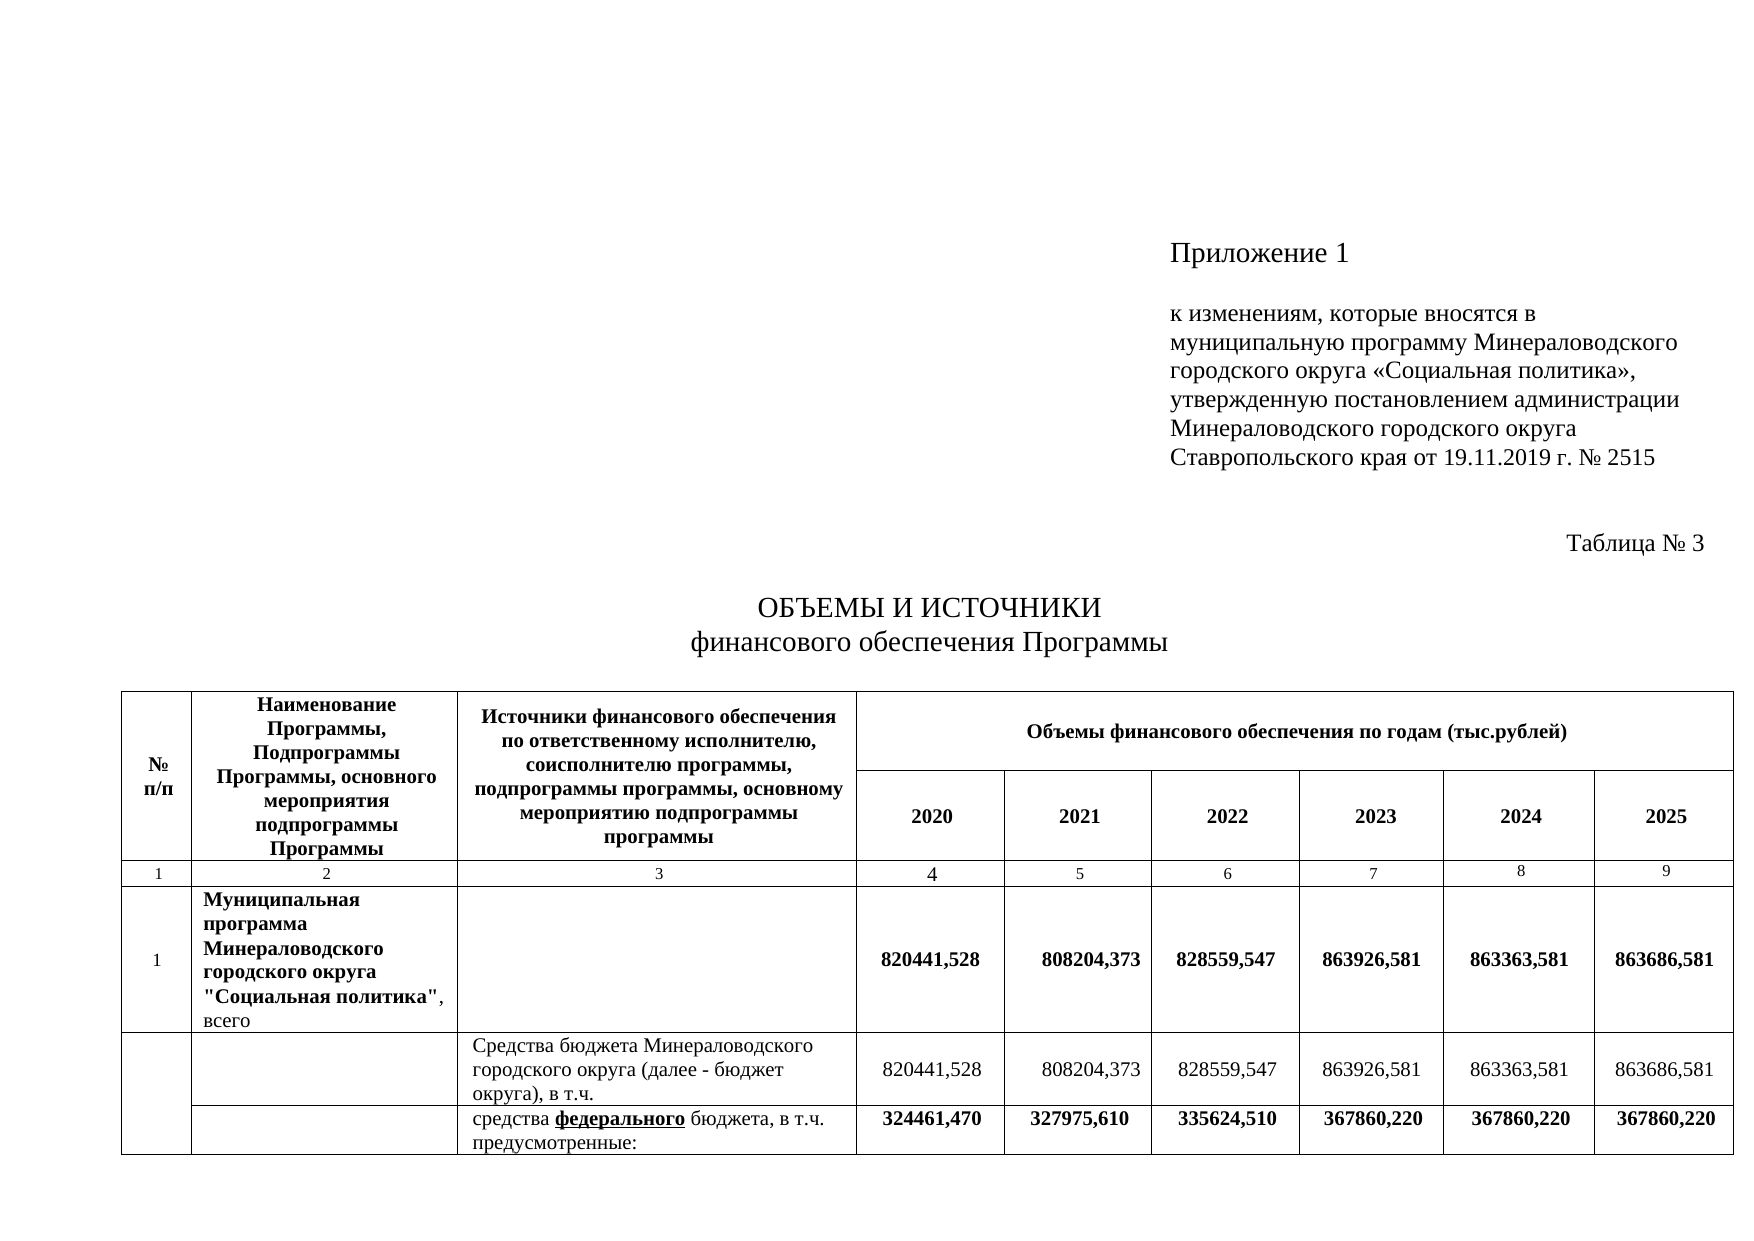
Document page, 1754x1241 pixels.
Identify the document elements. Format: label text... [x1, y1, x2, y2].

table_cell № п/п [122, 692, 191, 860]
table_cell 7 [1300, 861, 1443, 886]
table_cell 820441,528 [857, 1033, 1004, 1105]
table_cell [192, 1106, 457, 1154]
table_cell 2023 [1300, 771, 1443, 860]
table_cell Наименование Программы, Подпрограммы Программы, основного мероприятия подпрограммы Программы [192, 692, 457, 860]
table_cell 863926,581 [1300, 887, 1443, 1032]
table_cell 9 [1595, 861, 1733, 886]
table_cell 4 [857, 861, 1004, 886]
table_cell 3 [458, 861, 856, 886]
table_cell 335624,510 [1152, 1106, 1299, 1154]
table_cell 2025 [1595, 771, 1733, 860]
table_cell 2022 [1152, 771, 1299, 860]
table_cell 367860,220 [1300, 1106, 1443, 1154]
table_cell 327975,610 [1005, 1106, 1151, 1154]
table_cell 2024 [1444, 771, 1594, 860]
table_cell 828559,547 [1152, 887, 1299, 1032]
table_cell 367860,220 [1595, 1106, 1733, 1154]
table_cell Средства бюджета Минераловодского городского округа (далее - бюджет округа), в т.ч. [458, 1033, 856, 1105]
table_cell [192, 1033, 457, 1105]
table_cell средства федерального бюджета, в т.ч. предусмотренные: [458, 1106, 856, 1154]
table_cell 1 [122, 887, 191, 1032]
table_cell [122, 1033, 191, 1154]
table_header Приложение 1 к изменениям, которые вносятся в муниципальную программу Минераловодского городского округа «Социальная политика», утвержденную постановлением администрации Минераловодского городского округа Ставропольского края от 19.11.2019 г. № 2515 Таблица № 3 [125, 207, 1734, 557]
table_cell 863686,581 [1595, 1033, 1733, 1105]
table_cell 863363,581 [1444, 1033, 1594, 1105]
table_cell 324461,470 [857, 1106, 1004, 1154]
table_cell 820441,528 [857, 887, 1004, 1032]
table_cell 367860,220 [1444, 1106, 1594, 1154]
table_cell [458, 887, 856, 1032]
table_cell ОБЪЕМЫ И ИСТОЧНИКИ [125, 557, 1734, 624]
table_cell 6 [1152, 861, 1299, 886]
table_cell 2020 [857, 771, 1004, 860]
table_cell 2021 [1005, 771, 1151, 860]
table_cell 2 [192, 861, 457, 886]
table_cell 8 [1444, 861, 1594, 886]
table_cell финансового обеспечения Программы [125, 624, 1734, 691]
table_cell 808204,373 [1005, 887, 1151, 1032]
table_cell Объемы финансового обеспечения по годам (тыс.рублей) [857, 692, 1733, 770]
table_cell 863363,581 [1444, 887, 1594, 1032]
table_cell Муниципальная программа Минераловодского городского округа "Социальная политика", всего [192, 887, 457, 1032]
table_cell 828559,547 [1152, 1033, 1299, 1105]
table_cell 808204,373 [1005, 1033, 1151, 1105]
table_cell 1 [122, 861, 191, 886]
table_cell 863686,581 [1595, 887, 1733, 1032]
table_cell Источники финансового обеспечения по ответственному исполнителю, соисполнителю программы, подпрограммы программы, основному мероприятию подпрограммы программы [458, 692, 856, 860]
table_cell 863926,581 [1300, 1033, 1443, 1105]
table_cell 5 [1005, 861, 1151, 886]
